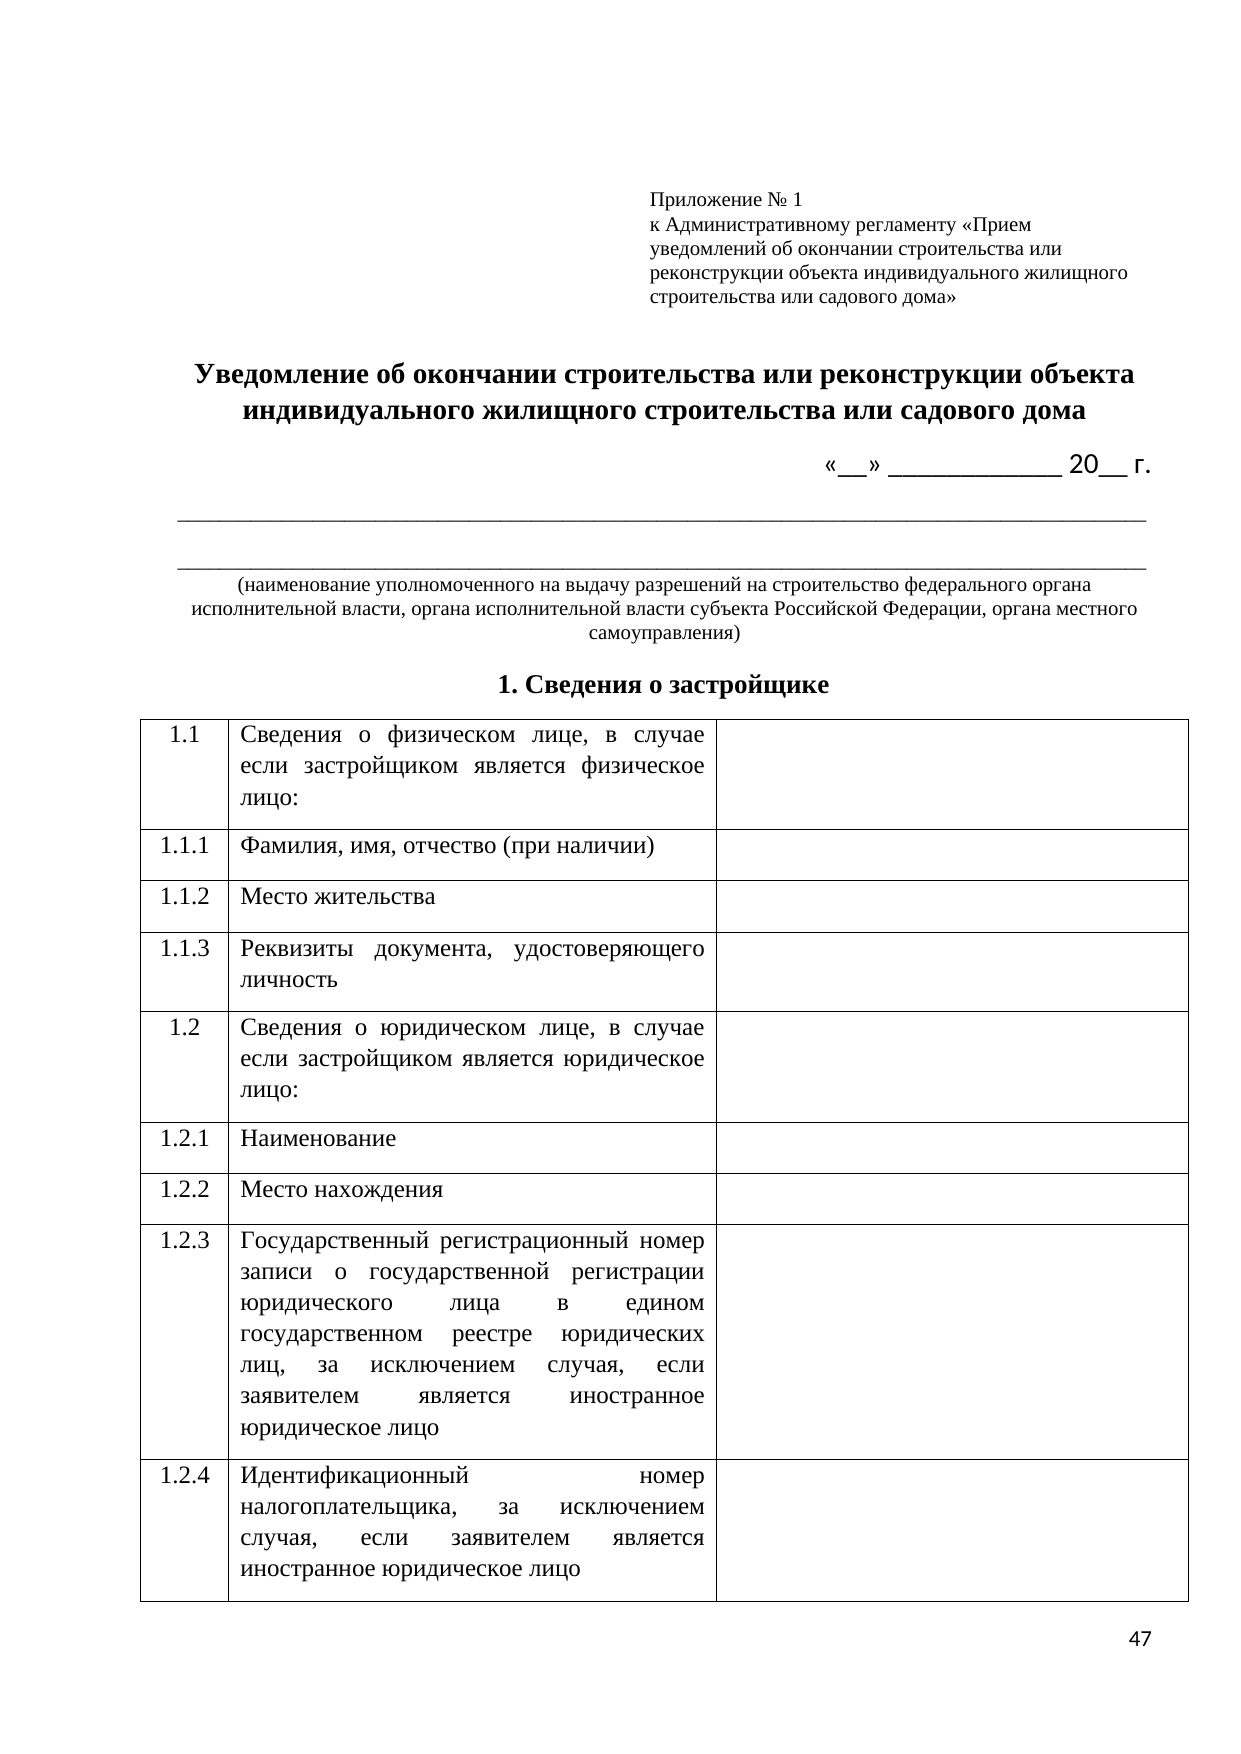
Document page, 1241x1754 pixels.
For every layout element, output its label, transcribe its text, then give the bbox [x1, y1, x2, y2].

text _____________________________________________________________________________________________ [177, 524, 1152, 572]
table_cell [717, 933, 1188, 1011]
table_cell [717, 1460, 1188, 1601]
table_cell 1.2.2 [141, 1174, 228, 1224]
table_cell Наименование [229, 1123, 716, 1173]
text «__» ____________ 20__ г. [177, 445, 1152, 480]
table_cell [717, 1174, 1188, 1224]
table_cell 1.2.1 [141, 1123, 228, 1173]
table_cell Фамилия, имя, отчество (при наличии) [229, 830, 716, 880]
table_cell 1.2.3 [141, 1225, 228, 1459]
text Приложение № 1 [649, 187, 1152, 211]
table_cell 1.1.3 [141, 933, 228, 1011]
table_cell [717, 830, 1188, 880]
table_cell Сведения о юридическом лице, в случае если застройщиком является юридическое лицо: [229, 1012, 716, 1122]
table_header [717, 720, 1188, 829]
text Уведомление об окончании строительства или реконструкции объекта индивидуального жилищного строительства или садового дома [177, 356, 1152, 426]
table_header 1.1 [141, 720, 228, 829]
table_cell Место нахождения [229, 1174, 716, 1224]
table_cell [717, 1012, 1188, 1122]
text 1. Сведения о застройщике [177, 668, 1149, 699]
table_cell 1.1.2 [141, 881, 228, 932]
text _____________________________________________________________________________________________ [177, 500, 1152, 524]
table_cell Идентификационный номер налогоплательщика, за исключением случая, если заявителем является иностранное юридическое лицо [229, 1460, 716, 1601]
table_header Сведения о физическом лице, в случае если застройщиком является физическое лицо: [229, 720, 716, 829]
text (наименование уполномоченного на выдачу разрешений на строительство федерального органа исполнительной власти, органа исполнительной власти субъекта Российской Федерации, органа местного самоуправления) [177, 572, 1152, 644]
text к Административному регламенту « [649, 211, 1152, 308]
table_cell 1.2 [141, 1012, 228, 1122]
table_cell 1.2.4 [141, 1460, 228, 1601]
table_cell [717, 881, 1188, 932]
table_cell Государственный регистрационный номер записи о государственной регистрации юридического лица в едином государственном реестре юридических лиц, за исключением случая, если заявителем является иностранное юридическое лицо [229, 1225, 716, 1459]
table_cell Место жительства [229, 881, 716, 932]
table_cell [717, 1123, 1188, 1173]
table_cell Реквизиты документа, удостоверяющего личность [229, 933, 716, 1011]
table_cell 1.1.1 [141, 830, 228, 880]
table_cell [717, 1225, 1188, 1459]
